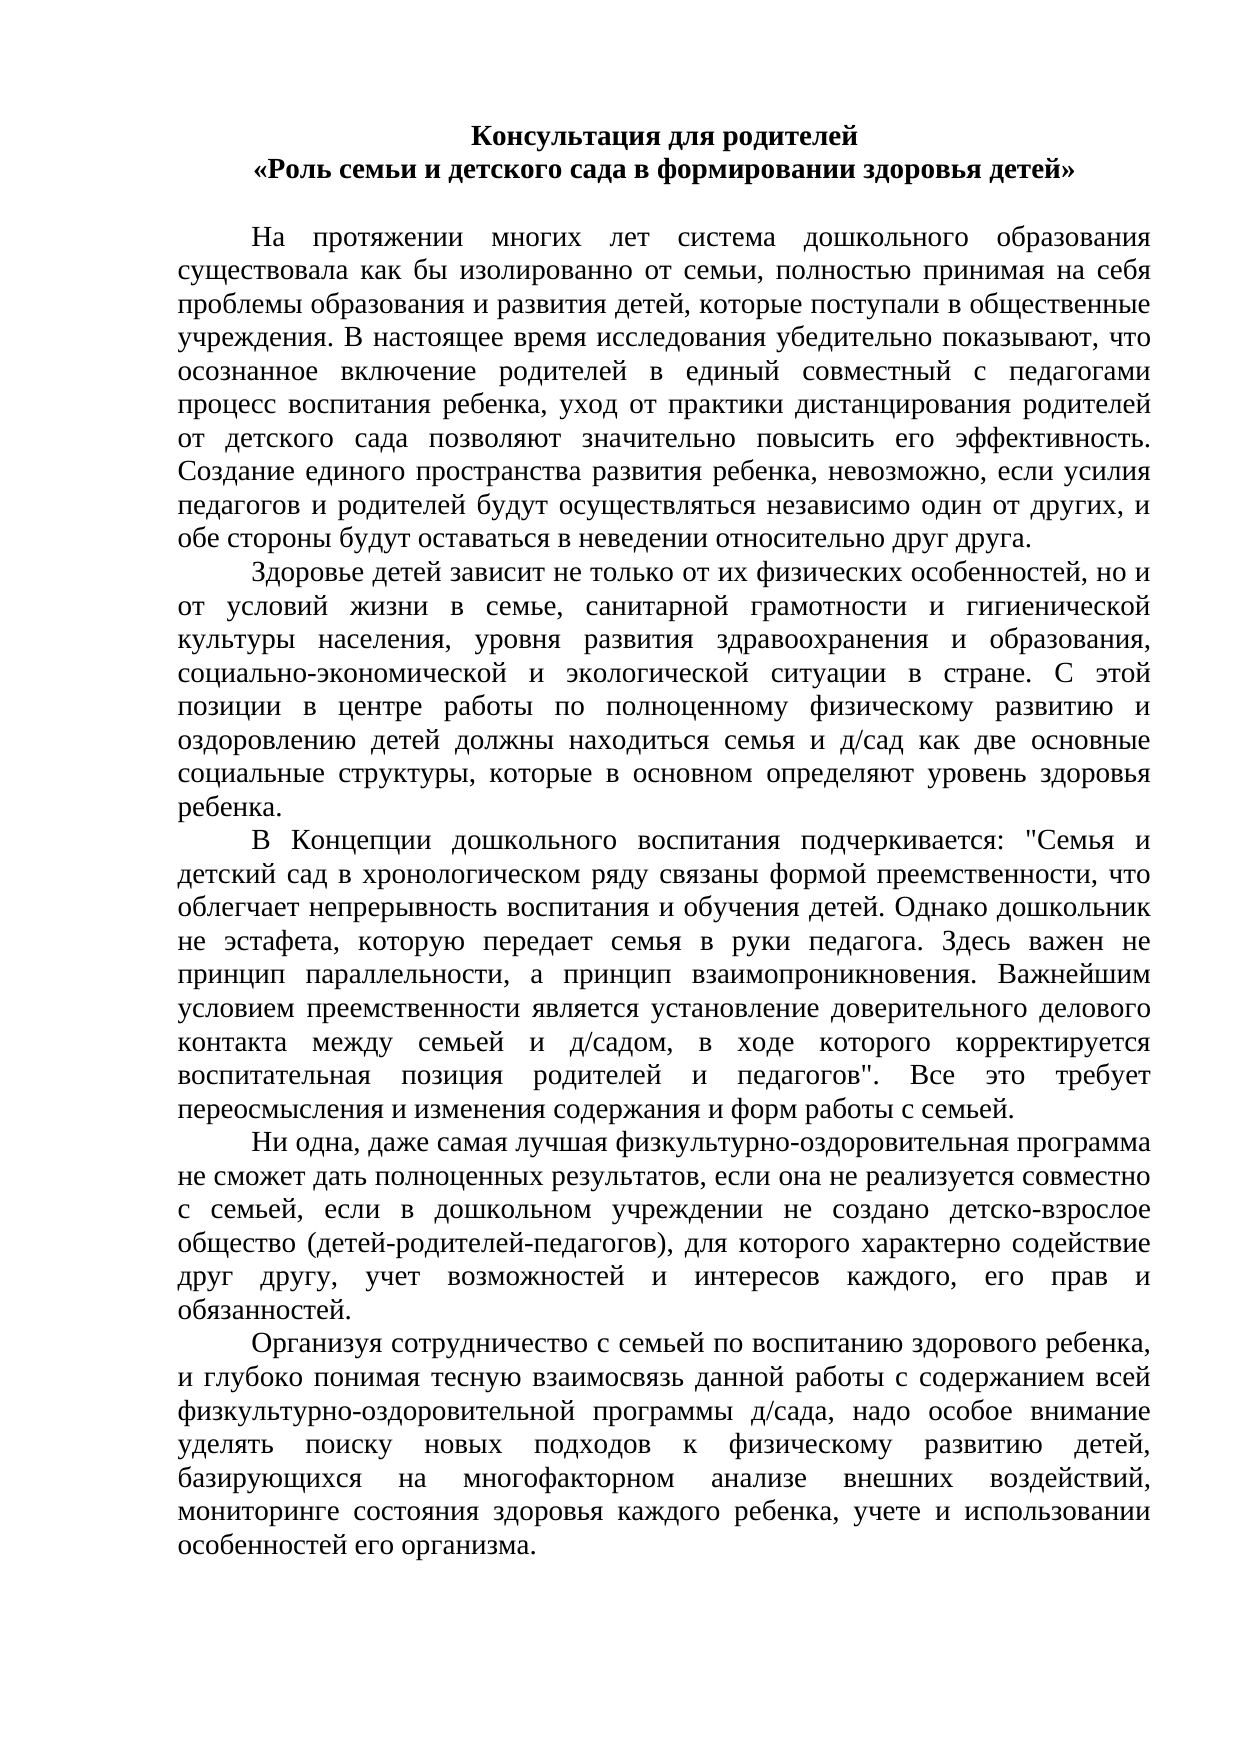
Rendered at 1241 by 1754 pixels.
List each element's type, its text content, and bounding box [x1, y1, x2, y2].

text В Концепции дошкольного воспитания подчеркивается: "Семья и детский сад в хронологическом ряду связаны формой преемственности, что облегчает непрерывность воспитания и обучения детей. Однако дошкольник не эстафета, которую передает семья в руки педагога. Здесь важен не принцип параллельности, а принцип взаимопроникновения. Важнейшим условием преемственности является установление доверительного делового контакта между семьей и д/садом, в ходе которого корректируется воспитательная позиция родителей и педагогов". Все это требует переосмысления и изменения содержания и форм работы с семьей. [177, 822, 1152, 1124]
text Консультация для родителей [177, 118, 1152, 152]
text Ни одна, даже самая лучшая физкультурно-оздоровительная программа не сможет дать полноценных результатов, если она не реализуется совместно с семьей, если в дошкольном учреждении не создано детско-взрослое общество (детей-родителей-педагогов), для которого характерно содействие друг другу, учет возможностей и интересов каждого, его прав и обязанностей. [177, 1124, 1152, 1326]
text Организуя сотрудничество с семьей по воспитанию здорового ребенка, и глубоко понимая тесную взаимосвязь данной работы с содержанием всей физкультурно-оздоровительной программы д/сада, надо особое внимание уделять поиску новых подходов к физическому развитию детей, базирующихся на многофакторном анализе внешних воздействий, мониторинге состояния здоровья каждого ребенка, учете и использовании особенностей его организма. [177, 1326, 1152, 1560]
text На протяжении многих лет система дошкольного образования существовала как бы изолированно от семьи, полностью принимая на себя проблемы образования и развития детей, которые поступали в общественные учреждения. В настоящее время исследования убедительно показывают, что осознанное включение родителей в единый совместный с педагогами процесс воспитания ребенка, уход от практики дистанцирования родителей от детского сада позволяют значительно повысить его эффективность. Создание единого пространства развития ребенка, невозможно, если усилия педагогов и родителей будут осуществляться независимо один от других, и обе стороны будут оставаться в неведении относительно друг друга. [177, 219, 1152, 554]
text «Роль семьи и детского сада в формировании здоровья детей» [177, 152, 1152, 185]
text Здоровье детей зависит не только от их физических особенностей, но и от условий жизни в семье, санитарной грамотности и гигиенической культуры населения, уровня развития здравоохранения и образования, социально-экономической и экологической ситуации в стране. С этой позиции в центре работы по полноценному физическому развитию и оздоровлению детей должны находиться семья и д/сад как две основные социальные структуры, которые в основном определяют уровень здоровья ребенка. [177, 554, 1152, 822]
